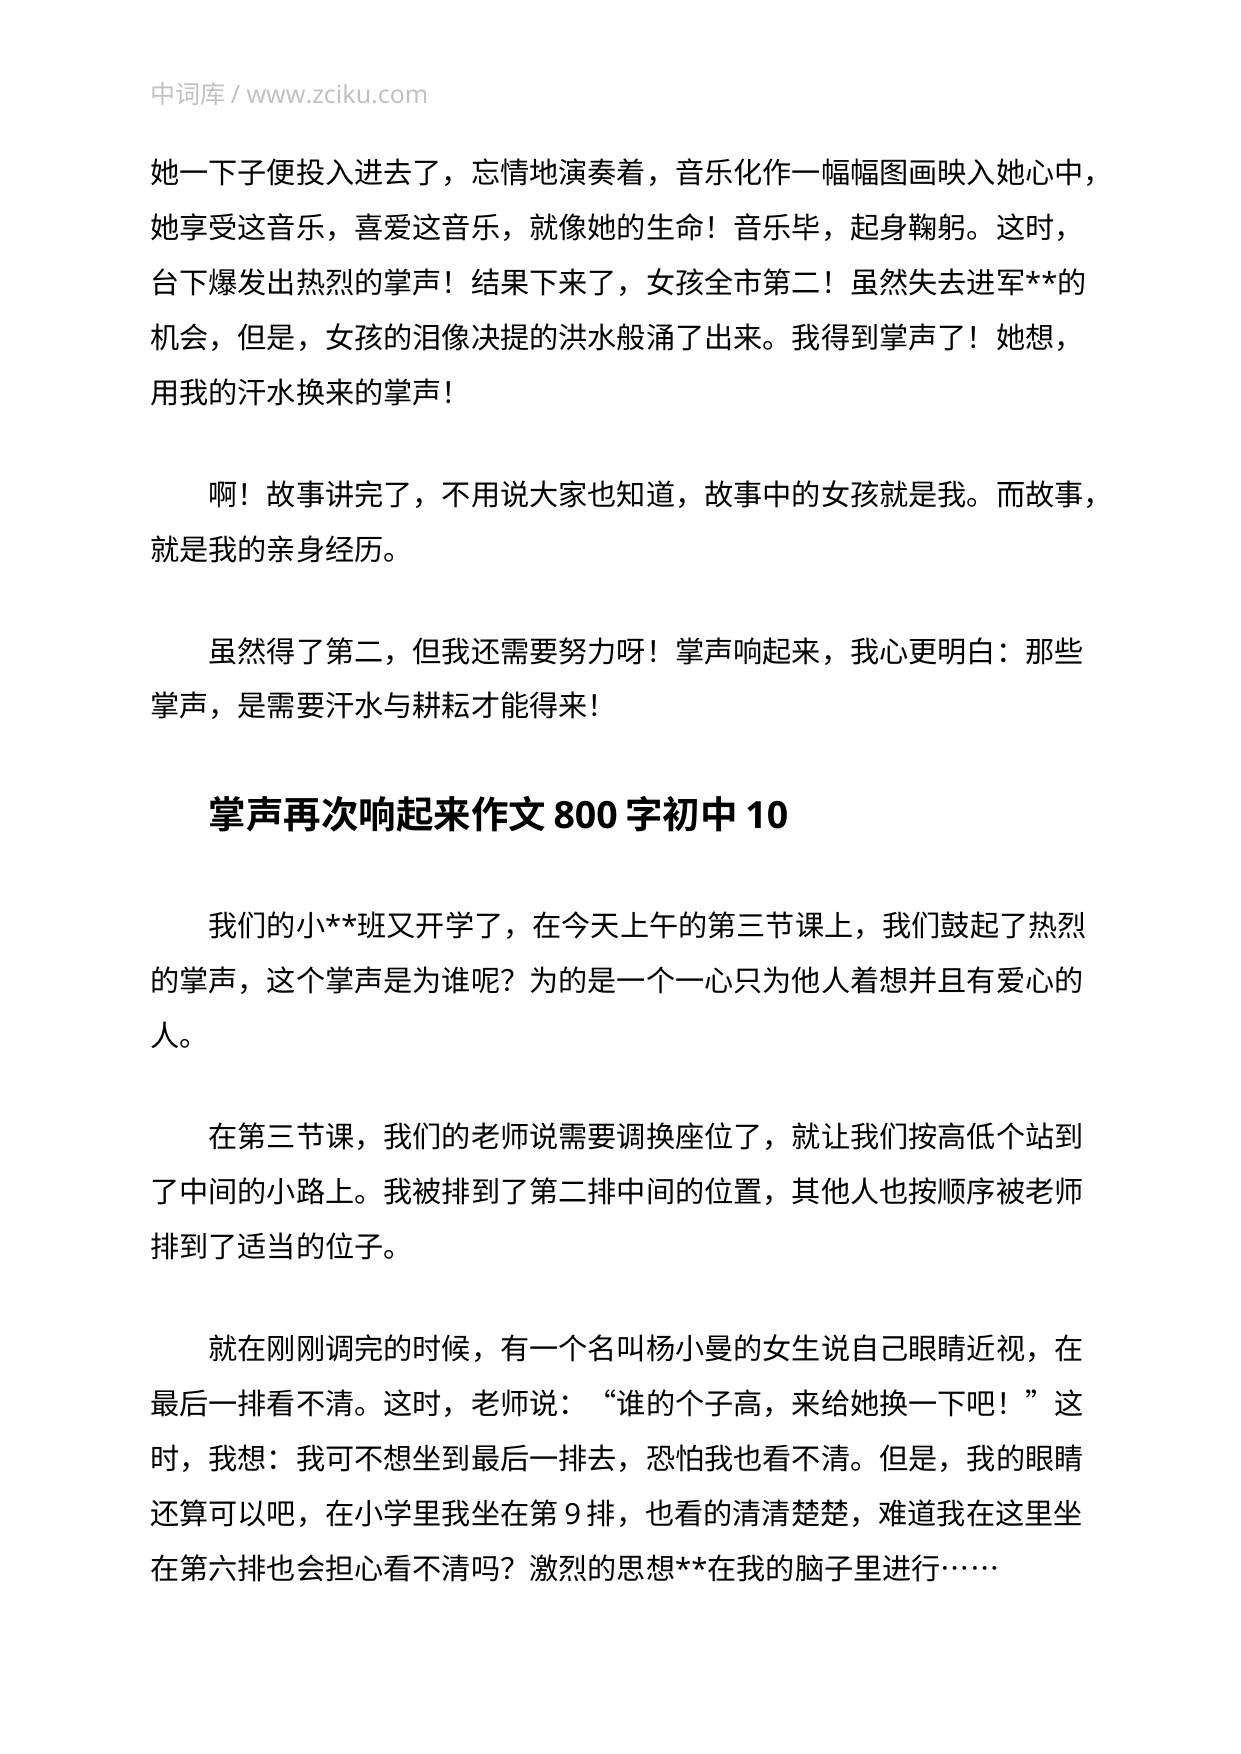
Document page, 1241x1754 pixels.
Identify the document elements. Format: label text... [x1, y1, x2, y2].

text 就在刚刚调完的时候，有一个名叫杨小曼的女生说自己眼睛近视，在最后一排看不清。这时，老师说：“谁的个子高，来给她换一下吧！”这时，我想：我可不想坐到最后一排去，恐怕我也看不清。但是，我的眼睛还算可以吧，在小学里我坐在第9排，也看的清清楚楚，难道我在这里坐在第六排也会担心看不清吗？激烈的思想**在我的脑子里进行…… [150, 1326, 1090, 1588]
text 在第三节课，我们的老师说需要调换座位了，就让我们按高低个站到了中间的小路上。我被排到了第二排中间的位置，其他人也按顺序被老师排到了适当的位子。 [150, 1114, 1090, 1266]
text 啊！故事讲完了，不用说大家也知道，故事中的女孩就是我。而故事，就是我的亲身经历。 [150, 471, 1090, 569]
text 虽然得了第二，但我还需要努力呀！掌声响起来，我心更明白：那些掌声，是需要汗水与耕耘才能得来！ [150, 628, 1090, 725]
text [150, 150, 1090, 412]
text 我们的小**班又开学了，在今天上午的第三节课上，我们鼓起了热烈的掌声，这个掌声是为谁呢？为的是一个一心只为他人着想并且有爱心的人。 [150, 902, 1090, 1054]
text 掌声再次响起来作文800字初中10 [150, 785, 1090, 839]
